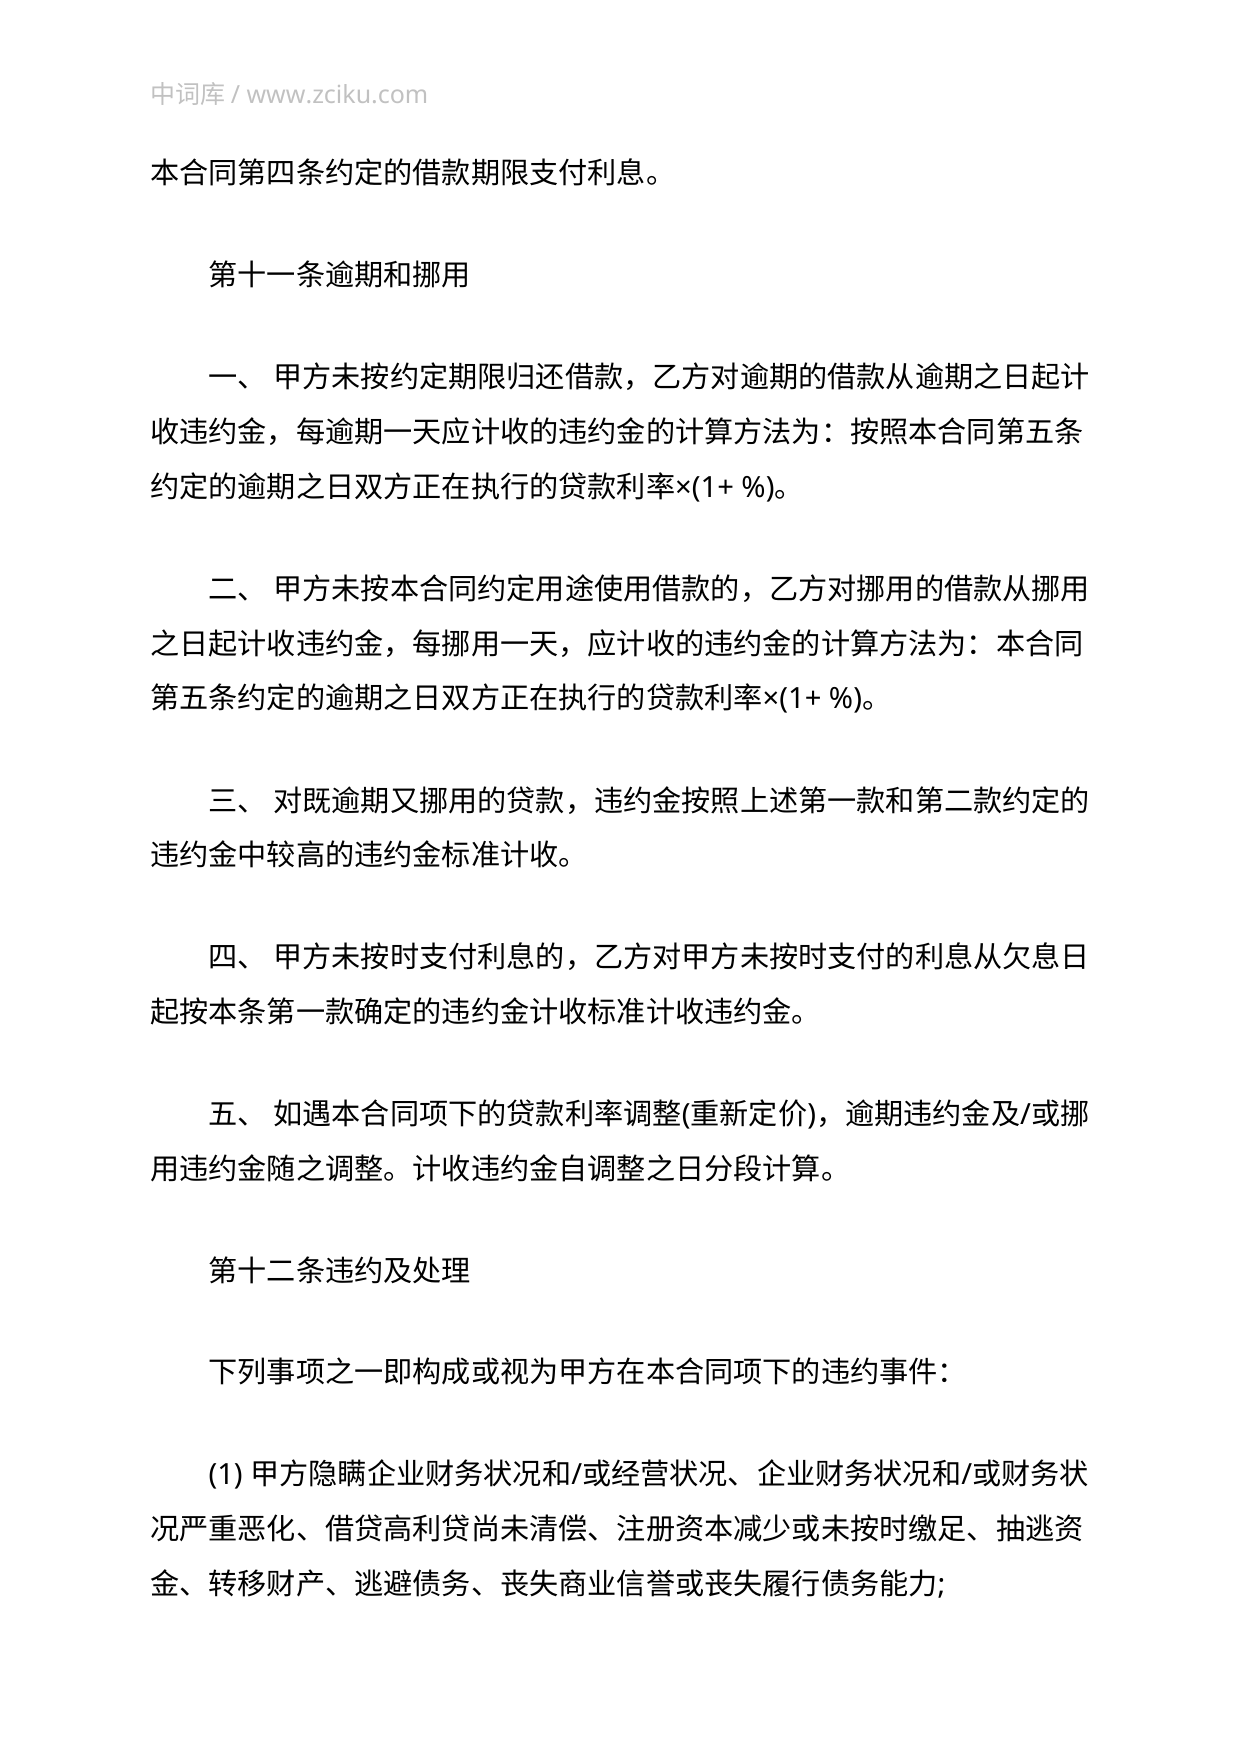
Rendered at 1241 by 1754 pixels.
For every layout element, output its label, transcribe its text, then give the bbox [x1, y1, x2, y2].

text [150, 150, 1090, 192]
text 下列事项之一即构成或视为甲方在本合同项下的违约事件： [150, 1349, 1090, 1391]
text 三、 对既逾期又挪用的贷款，违约金按照上述第一款和第二款约定的违约金中较高的违约金标准计收。 [150, 777, 1090, 874]
text (1) 甲方隐瞒企业财务状况和/或经营状况、企业财务状况和/或财务状况严重恶化、借贷高利贷尚未清偿、注册资本减少或未按时缴足、抽逃资金、转移财产、逃避债务、丧失商业信誉或丧失履行债务能力; [150, 1451, 1090, 1603]
text 五、 如遇本合同项下的贷款利率调整(重新定价)，逾期违约金及/或挪用违约金随之调整。计收违约金自调整之日分段计算。 [150, 1090, 1090, 1188]
text 一、 甲方未按约定期限归还借款，乙方对逾期的借款从逾期之日起计收违约金，每逾期一天应计收的违约金的计算方法为：按照本合同第五条约定的逾期之日双方正在执行的贷款利率×(1+ %)。 [150, 353, 1090, 506]
text 二、 甲方未按本合同约定用途使用借款的，乙方对挪用的借款从挪用之日起计收违约金，每挪用一天，应计收的违约金的计算方法为：本合同第五条约定的逾期之日双方正在执行的贷款利率×(1+ %)。 [150, 565, 1090, 717]
text 第十一条逾期和挪用 [150, 252, 1090, 294]
text 四、 甲方未按时支付利息的，乙方对甲方未按时支付的利息从欠息日起按本条第一款确定的违约金计收标准计收违约金。 [150, 934, 1090, 1031]
text 第十二条违约及处理 [150, 1247, 1090, 1289]
